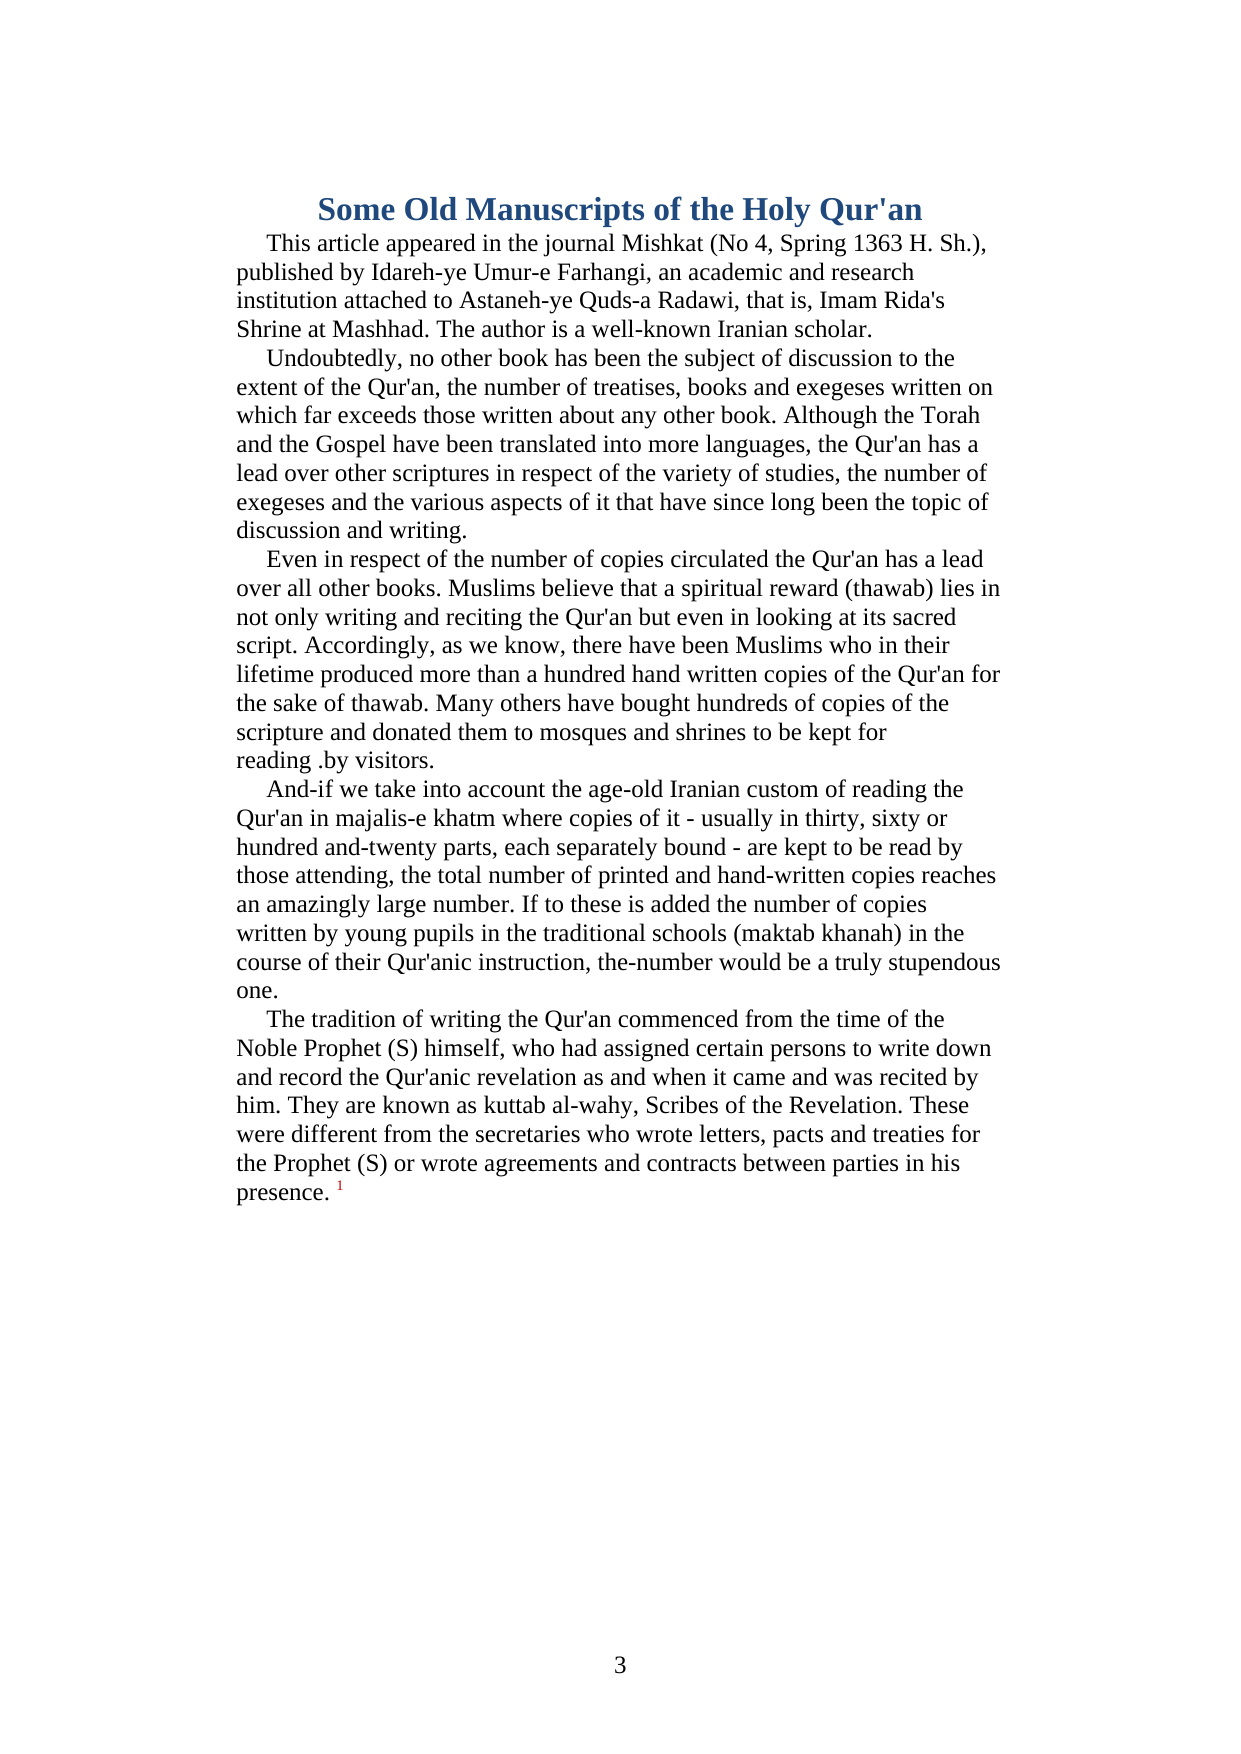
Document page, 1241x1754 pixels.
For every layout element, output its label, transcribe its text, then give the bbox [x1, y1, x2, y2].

text Even in respect of the number of copies circulated the Qur'an has a lead over all other books. Muslims believe that a spiritual reward (thawab) lies in not only writing and reciting the Qur'an but even in looking at its sacred script. Accordingly, as we know, there have been Muslims who in their lifetime produced more than a hundred hand written copies of the Qur'an for the sake of thawab. Many others have bought hundreds of copies of the scripture and donated them to mosques and shrines to be kept for reading .by visitors. [236, 544, 1004, 774]
text The tradition of writing the Qur'an commenced from the time of the Noble Prophet (S) himself, who had assigned certain persons to write down and record the Qur'anic revelation as and when it came and was recited by him. They are known as kuttab al-wahy, Scribes of the Revelation. These were different from the secretaries who wrote letters, pacts and treaties for the Prophet (S) or wrote agreements and contracts between parties in his presence. 1 [236, 1004, 1004, 1206]
subtitle Some Old Manuscripts of the Holy Qur'an [236, 190, 1004, 228]
text And-if we take into account the age-old Iranian custom of reading the Qur'an in majalis-e khatm where copies of it - usually in thirty, sixty or hundred and-twenty parts, each separately bound - are kept to be read by those attending, the total number of printed and hand-written copies reaches an amazingly large number. If to these is added the number of copies written by young pupils in the traditional schools (maktab khanah) in the course of their Qur'anic instruction, the-number would be a truly stupendous one. [236, 774, 1004, 1004]
text This article appeared in the journal Mishkat (No 4, Spring 1363 H. Sh.), published by Idareh-ye Umur-e Farhangi, an academic and research institution attached to Astaneh-ye Quds-a Radawi, that is, Imam Rida's Shrine at Mashhad. The author is a well-known Iranian scholar. [236, 228, 1004, 343]
text Undoubtedly, no other book has been the subject of discussion to the extent of the Qur'an, the number of treatises, books and exegeses written on which far exceeds those written about any other book. Although the Torah and the Gospel have been translated into more languages, the Qur'an has a lead over other scriptures in respect of the variety of studies, the number of exegeses and the various aspects of it that have since long been the topic of discussion and writing. [236, 343, 1004, 544]
